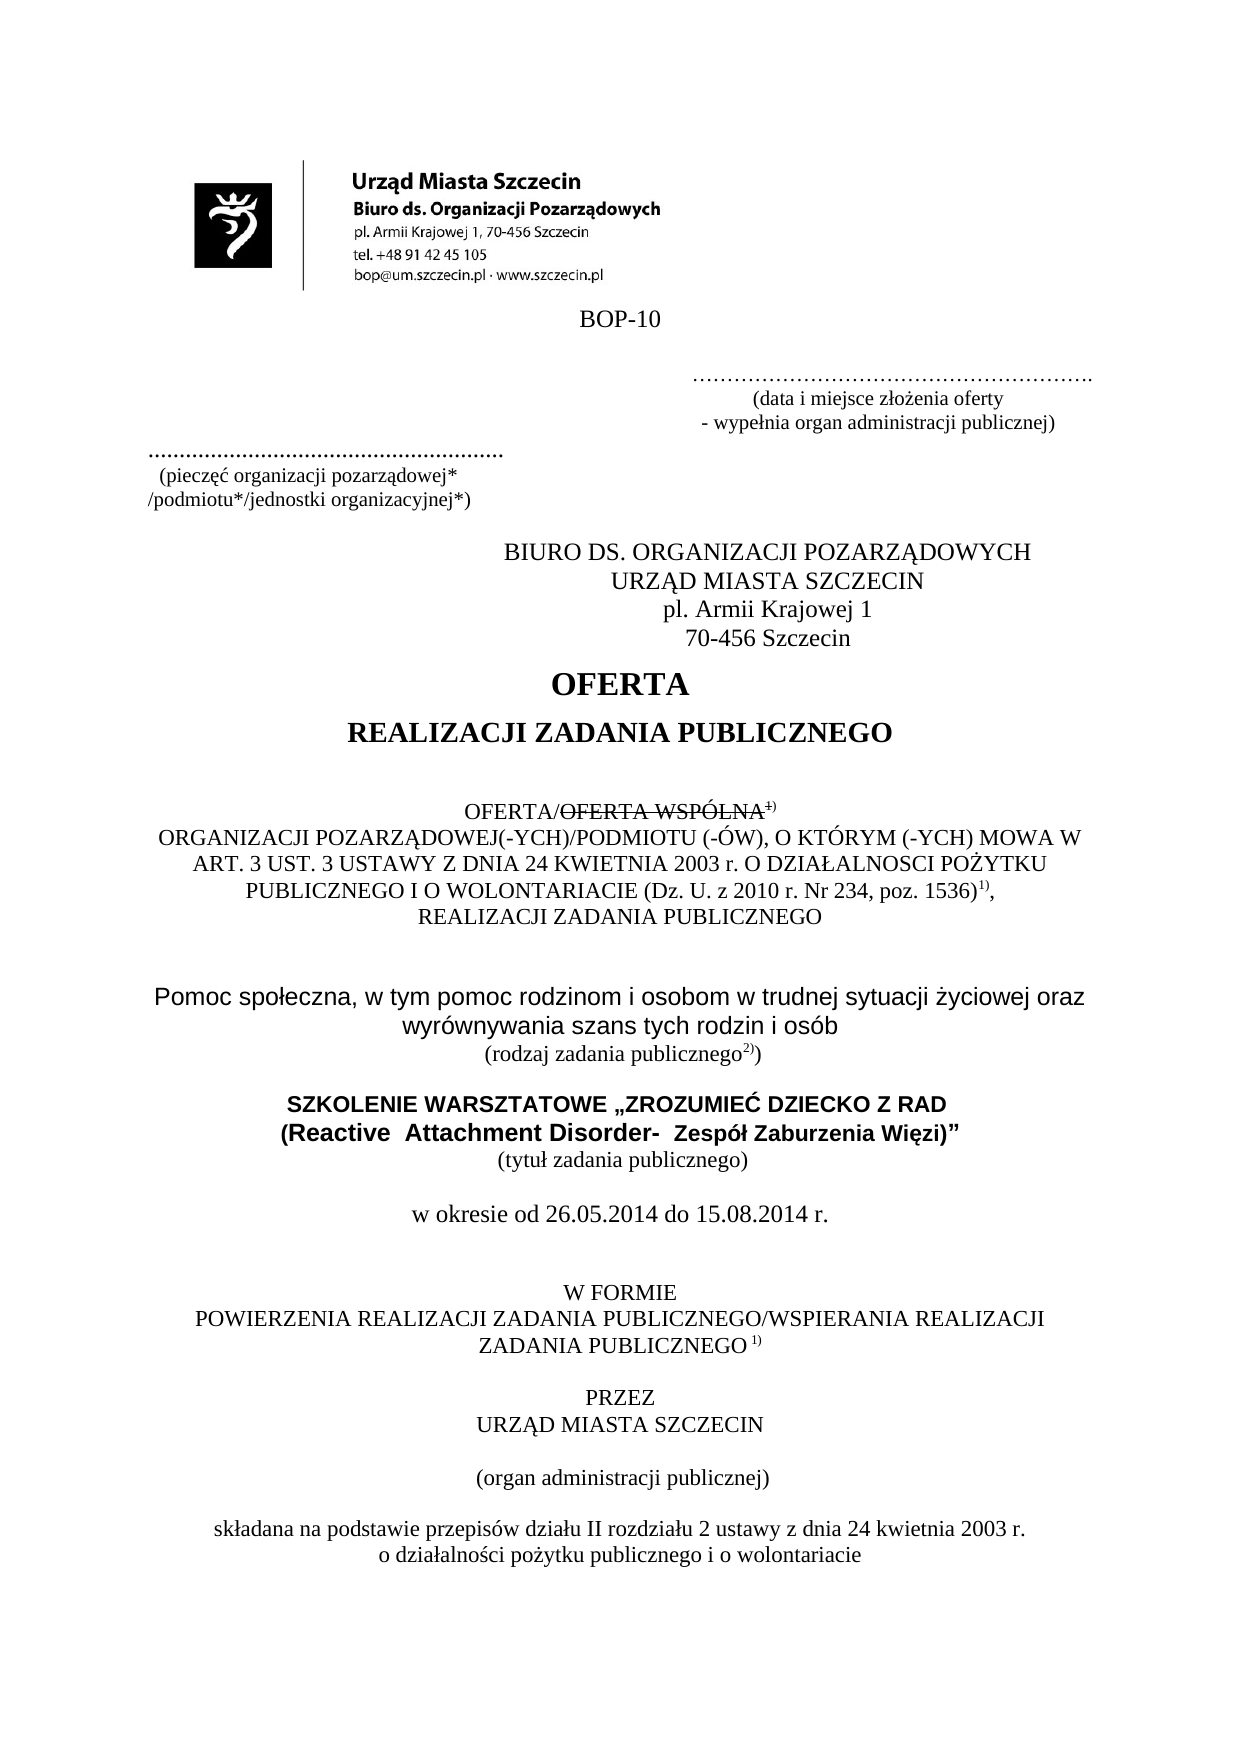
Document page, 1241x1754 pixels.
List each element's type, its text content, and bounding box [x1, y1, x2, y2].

text REALIZACJI ZADANIA PUBLICZNEGO [148, 715, 1092, 749]
text POWIERZENIA REALIZACJI ZADANIA PUBLICZNEGO/WSPIERANIA REALIZACJI ZADANIA PUBLICZNEGO 1) [148, 1305, 1092, 1358]
text składana na podstawie przepisów działu II rozdziału 2 ustawy z dnia 24 kwietnia 2003 r. [148, 1515, 1092, 1541]
text ......................................................... [148, 434, 1092, 462]
subtitle pl. Armii Krajowej 1 [443, 594, 1092, 623]
text BOP-10 [148, 304, 1092, 333]
text (pieczęć organizacji pozarządowej* [148, 462, 1092, 487]
text (tytuł zadania publicznego) [148, 1146, 1092, 1173]
text ORGANIZACJI POZARZĄDOWEJ(-YCH)/PODMIOTU (-ÓW), O KTÓRYM (-YCH) MOWA W ART. 3 UST. 3 USTAWY Z DNIA 24 KWIETNIA 2003 r. O DZIAŁALNOSCI POŻYTKU PUBLICZNEGO I O WOLONTARIACIE (Dz. U. z 2010 r. Nr 234, poz. 1536)1), [148, 824, 1092, 903]
text (data i miejsce złożenia oferty [590, 386, 1092, 410]
text (organ administracji publicznej) [148, 1463, 1092, 1490]
text - wypełnia organ administracji publicznej) [590, 410, 1092, 434]
subtitle 70-456 Szczecin [443, 623, 1092, 652]
text OFERTA [148, 664, 1092, 703]
text URZĄD MIASTA SZCZECIN [148, 1411, 1092, 1437]
text PRZEZ [148, 1384, 1092, 1411]
text (rodzaj zadania publicznego2)) [148, 1040, 1092, 1066]
text REALIZACJI ZADANIA PUBLICZNEGO [148, 903, 1092, 929]
text URZĄD MIASTA SZCZECIN [443, 566, 1092, 594]
text /podmiotu*/jednostki organizacyjnej*) [148, 487, 1092, 511]
text OFERTA/OFERTA WSPÓLNA1) [148, 798, 1092, 824]
text Pomoc społeczna, w tym pomoc rodzinom i osobom w trudnej sytuacji życiowej oraz wyrównywania szans tych rodzin i osób [148, 982, 1092, 1040]
text W FORMIE [148, 1279, 1092, 1305]
text o działalności pożytku publicznego i o wolontariacie [148, 1541, 1092, 1568]
text BIURO DS. ORGANIZACJI POZARZĄDOWYCH [443, 537, 1092, 566]
text …………………………………………………. [148, 362, 1092, 386]
text w okresie od 26.05.2014 do 15.08.2014 r. [148, 1199, 1092, 1228]
text SZKOLENIE WARSZTATOWE „ZROZUMIEĆ DZIECKO Z RAD (Reactive Attachment Disorder- Zespół Zaburzenia Więzi)” [148, 1091, 1092, 1146]
picture [151, 147, 1089, 304]
